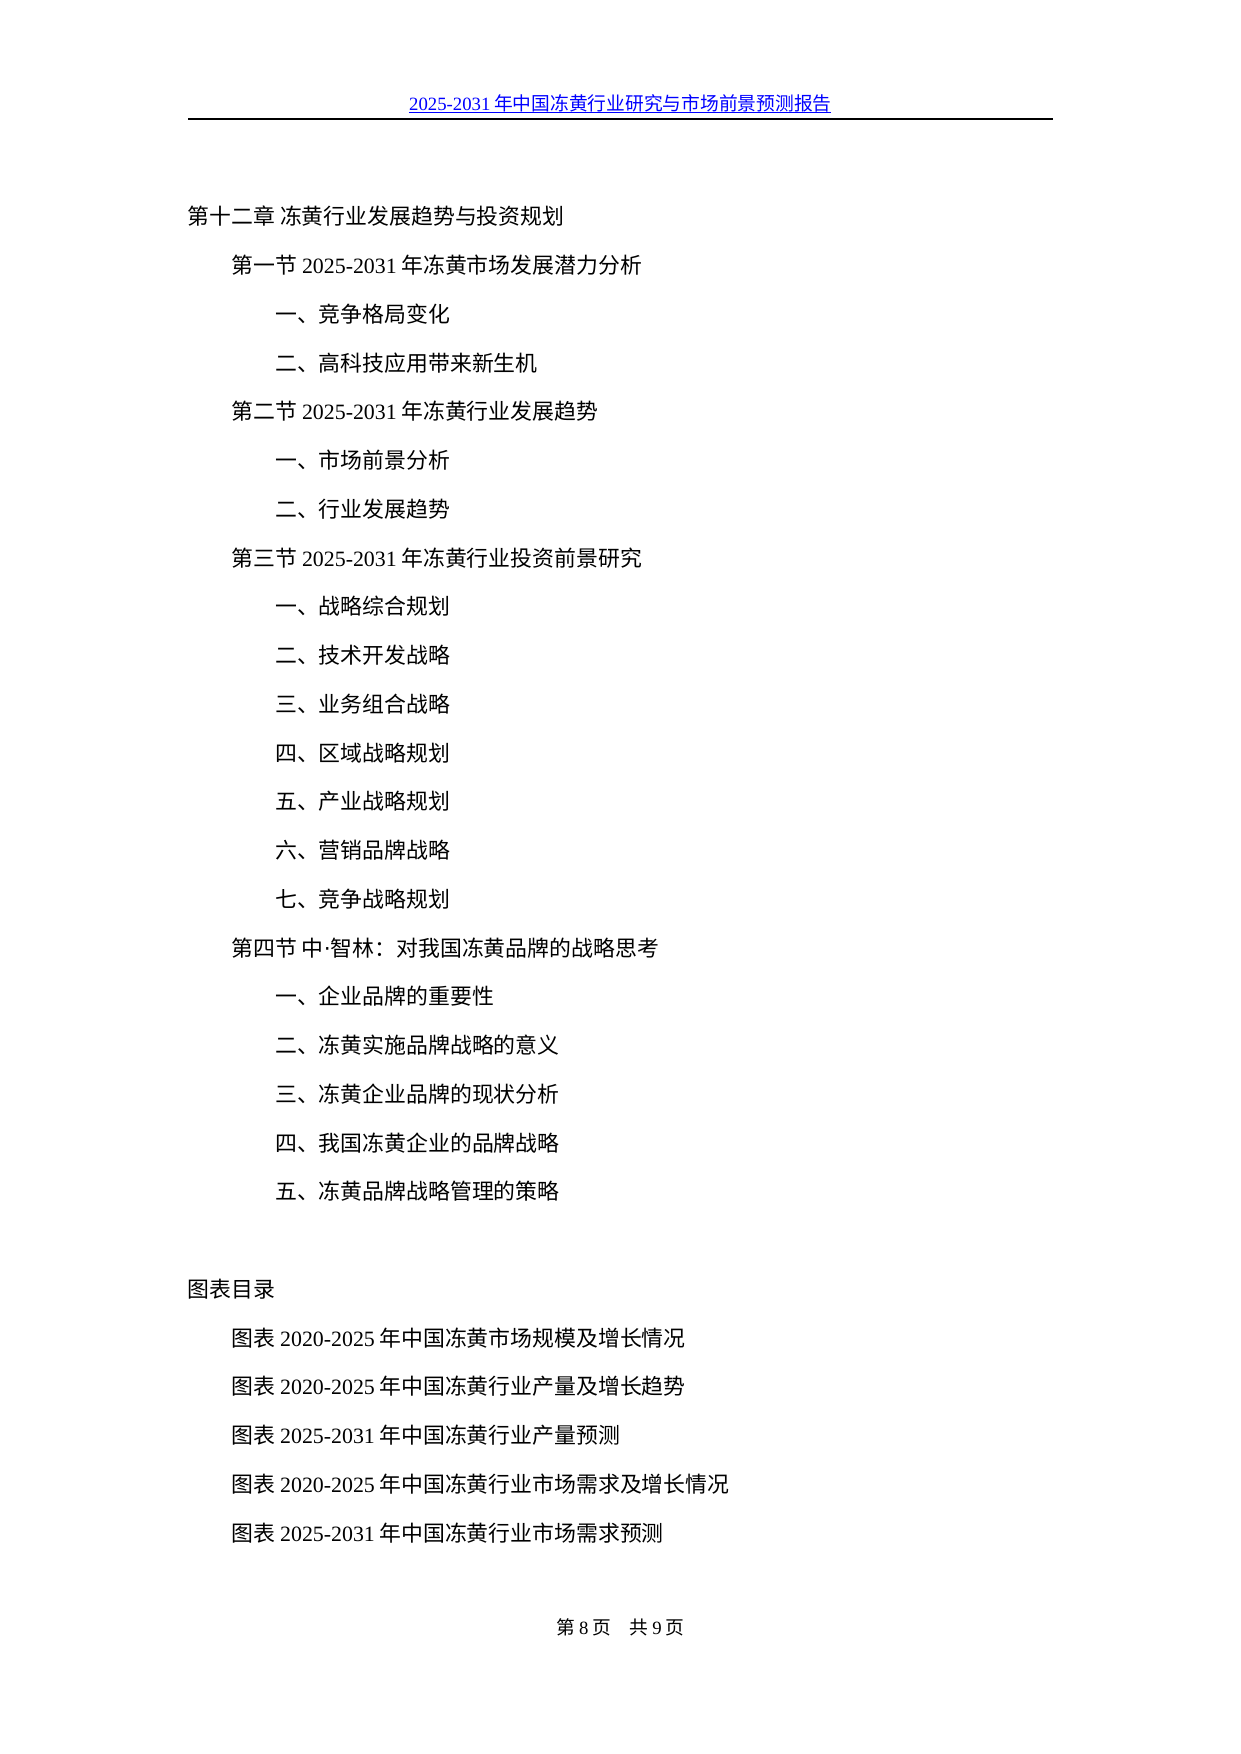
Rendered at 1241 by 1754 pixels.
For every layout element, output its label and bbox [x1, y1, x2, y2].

text [187, 150, 1053, 1548]
